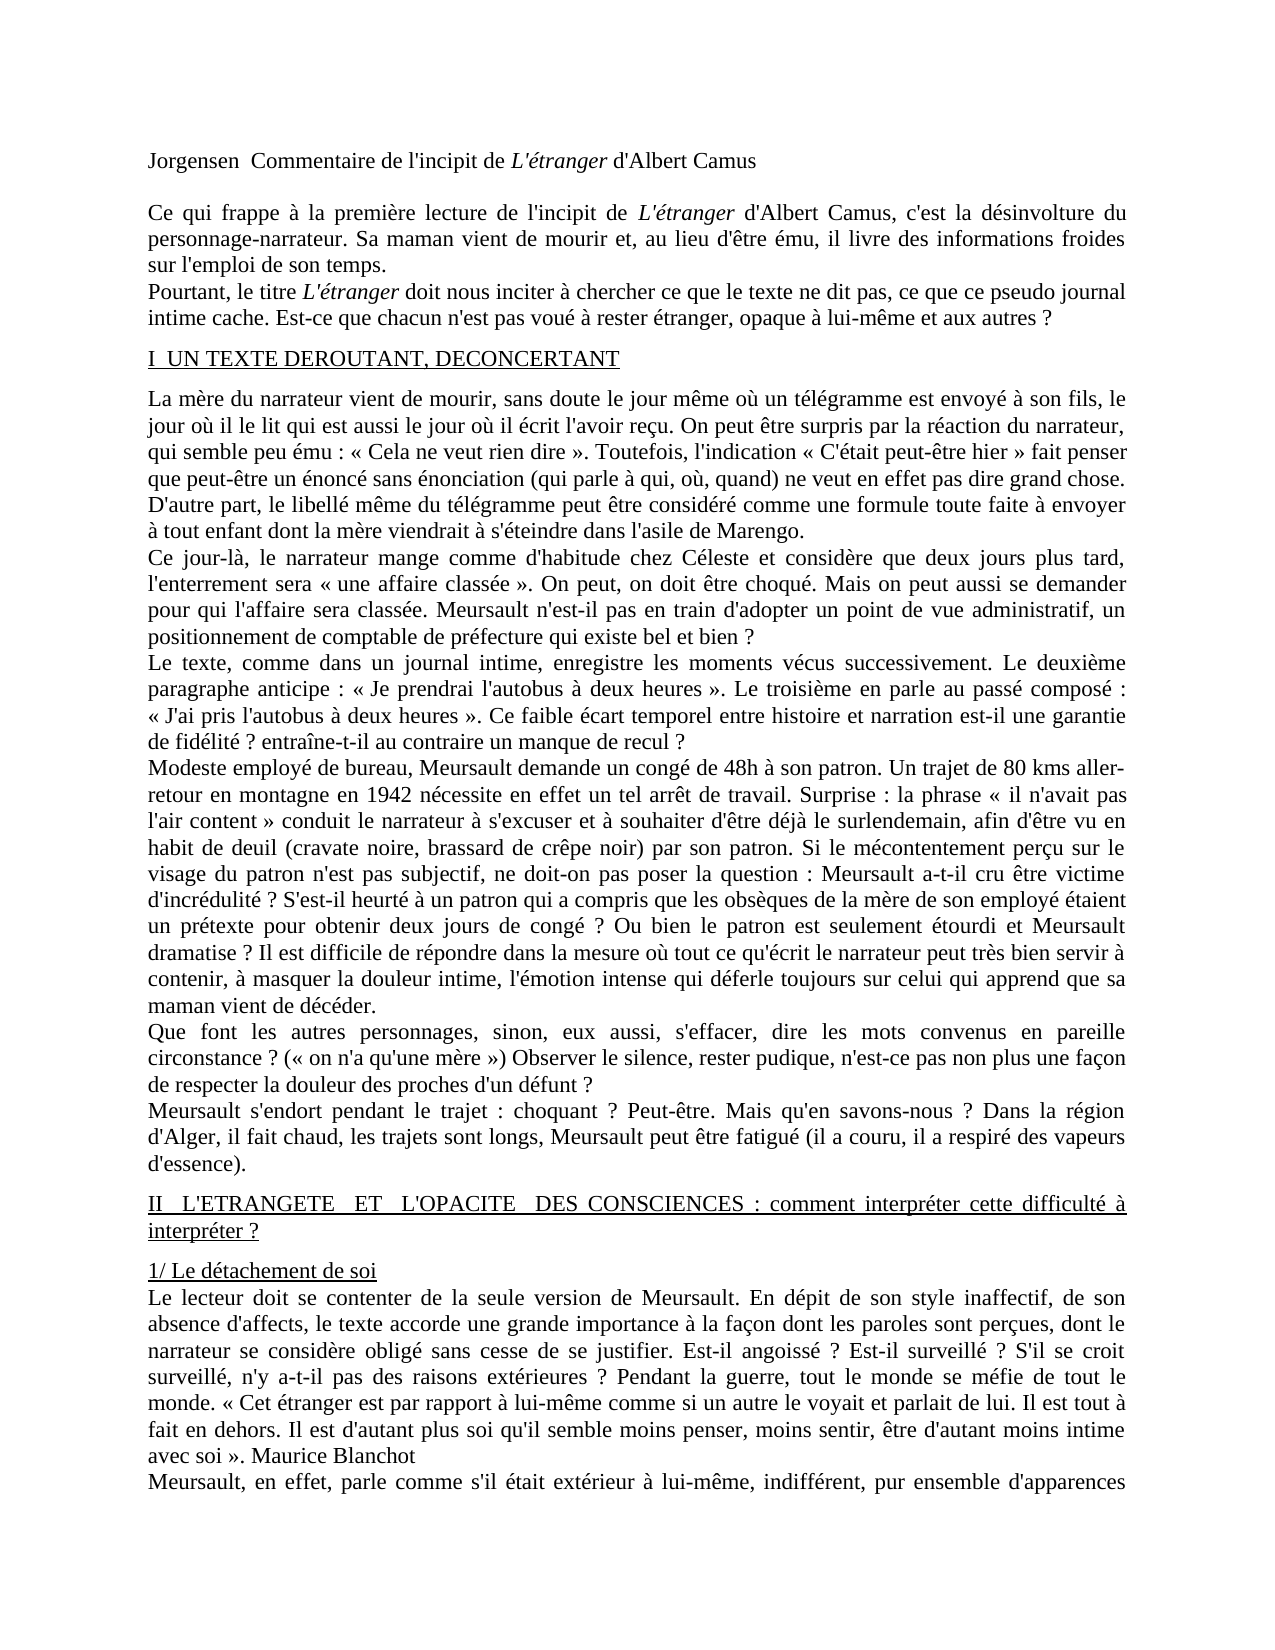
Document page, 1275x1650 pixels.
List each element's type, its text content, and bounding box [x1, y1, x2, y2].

text Que font les autres personnages, sinon, eux aussi, s'effacer, dire les mots convenus en pareille circonstance ? (« on n'a qu'une mère ») Observer le silence, rester pudique, n'est-ce pas non plus une façon de respecter la douleur des proches d'un défunt ? [148, 1018, 1127, 1097]
text Ce jour-là, le narrateur mange comme d'habitude chez Céleste et considère que deux jours plus tard, l'enterrement sera « une affaire classée ». On peut, on doit être choqué. Mais on peut aussi se demander pour qui l'affaire sera classée. Meursault n'est-il pas en train d'adopter un point de vue administratif, un positionnement de comptable de préfecture qui existe bel et bien ? [148, 544, 1127, 649]
text II L'ETRANGETE ET L'OPACITE DES CONSCIENCES : comment interpréter cette difficulté à interpréter ? [148, 1215, 1127, 1243]
text Le lecteur doit se contenter de la seule version de Meursault. En dépit de son style inaffectif, de son absence d'affects, le texte accorde une grande importance à la façon dont les paroles sont perçues, dont le narrateur se considère obligé sans cesse de se justifier. Est-il angoissé ? Est-il surveillé ? S'il se croit surveillé, n'y a-t-il pas des raisons extérieures ? Pendant la guerre, tout le monde se méfie de tout le monde. « Cet étranger est par rapport à lui-même comme si un autre le voyait et parlait de lui. Il est tout à fait en dehors. Il est d'autant plus soi qu'il semble moins penser, moins sentir, être d'autant moins intime avec soi ». Maurice Blanchot [148, 1284, 1127, 1468]
text 1/ Le détachement de soi [148, 1258, 1127, 1284]
text II L'ETRANGETE ET L'OPACITE DES CONSCIENCES : comment interpréter cette difficulté à interpréter ? [148, 1191, 1127, 1213]
text I UN TEXTE DEROUTANT, DECONCERTANT [148, 345, 1127, 371]
text La mère du narrateur vient de mourir, sans doute le jour même où un télégramme est envoyé à son fils, le jour où il le lit qui est aussi le jour où il écrit l'avoir reçu. On peut être surpris par la réaction du narrateur, qui semble peu ému : « Cela ne veut rien dire ». Toutefois, l'indication « C'était peut-être hier » fait penser que peut-être un énoncé sans énonciation (qui parle à qui, où, quand) ne veut en effet pas dire grand chose. D'autre part, le libellé même du télégramme peut être considéré comme une formule toute faite à envoyer à tout enfant dont la mère viendrait à s'éteindre dans l'asile de Marengo. [148, 386, 1127, 544]
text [148, 1468, 1127, 1495]
text Jorgensen Commentaire de l'incipit de L'étranger d'Albert Camus​ [148, 148, 1127, 174]
text Pourtant, le titre L'étranger doit nous inciter à chercher ce que le texte ne dit pas, ce que ce pseudo journal intime cache. Est-ce que chacun n'est pas voué à rester étranger, opaque à lui-même et aux autres ? [148, 278, 1127, 330]
text Ce qui frappe à la première lecture de l'incipit de L'étranger d'Albert Camus, c'est la désinvolture du personnage-narrateur. Sa maman vient de mourir et, au lieu d'être ému, il livre des informations froides sur l'emploi de son temps. [148, 199, 1127, 278]
text Modeste employé de bureau, Meursault demande un congé de 48h à son patron. Un trajet de 80 kms aller-retour en montagne en 1942 nécessite en effet un tel arrêt de travail. Surprise : la phrase « il n'avait pas l'air content » conduit le narrateur à s'excuser et à souhaiter d'être déjà le surlendemain, afin d'être vu en habit de deuil (cravate noire, brassard de crêpe noir) par son patron. Si le mécontentement perçu sur le visage du patron n'est pas subjectif, ne doit-on pas poser la question : Meursault a-t-il cru être victime d'incrédulité ? S'est-il heurté à un patron qui a compris que les obsèques de la mère de son employé étaient un prétexte pour obtenir deux jours de congé ? Ou bien le patron est seulement étourdi et Meursault dramatise ? Il est difficile de répondre dans la mesure où tout ce qu'écrit le narrateur peut très bien servir à contenir, à masquer la douleur intime, l'émotion intense qui déferle toujours sur celui qui apprend que sa maman vient de décéder. [148, 754, 1127, 1018]
text Le texte, comme dans un journal intime, enregistre les moments vécus successivement. Le deuxième paragraphe anticipe : « Je prendrai l'autobus à deux heures ». Le troisième en parle au passé composé : « J'ai pris l'autobus à deux heures ». Ce faible écart temporel entre histoire et narration est-il une garantie de fidélité ? entraîne-t-il au contraire un manque de recul ? [148, 649, 1127, 754]
text Meursault s'endort pendant le trajet : choquant ? Peut-être. Mais qu'en savons-nous ? Dans la région d'Alger, il fait chaud, les trajets sont longs, Meursault peut être fatigué (il a couru, il a respiré des vapeurs d'essence). [148, 1097, 1127, 1176]
